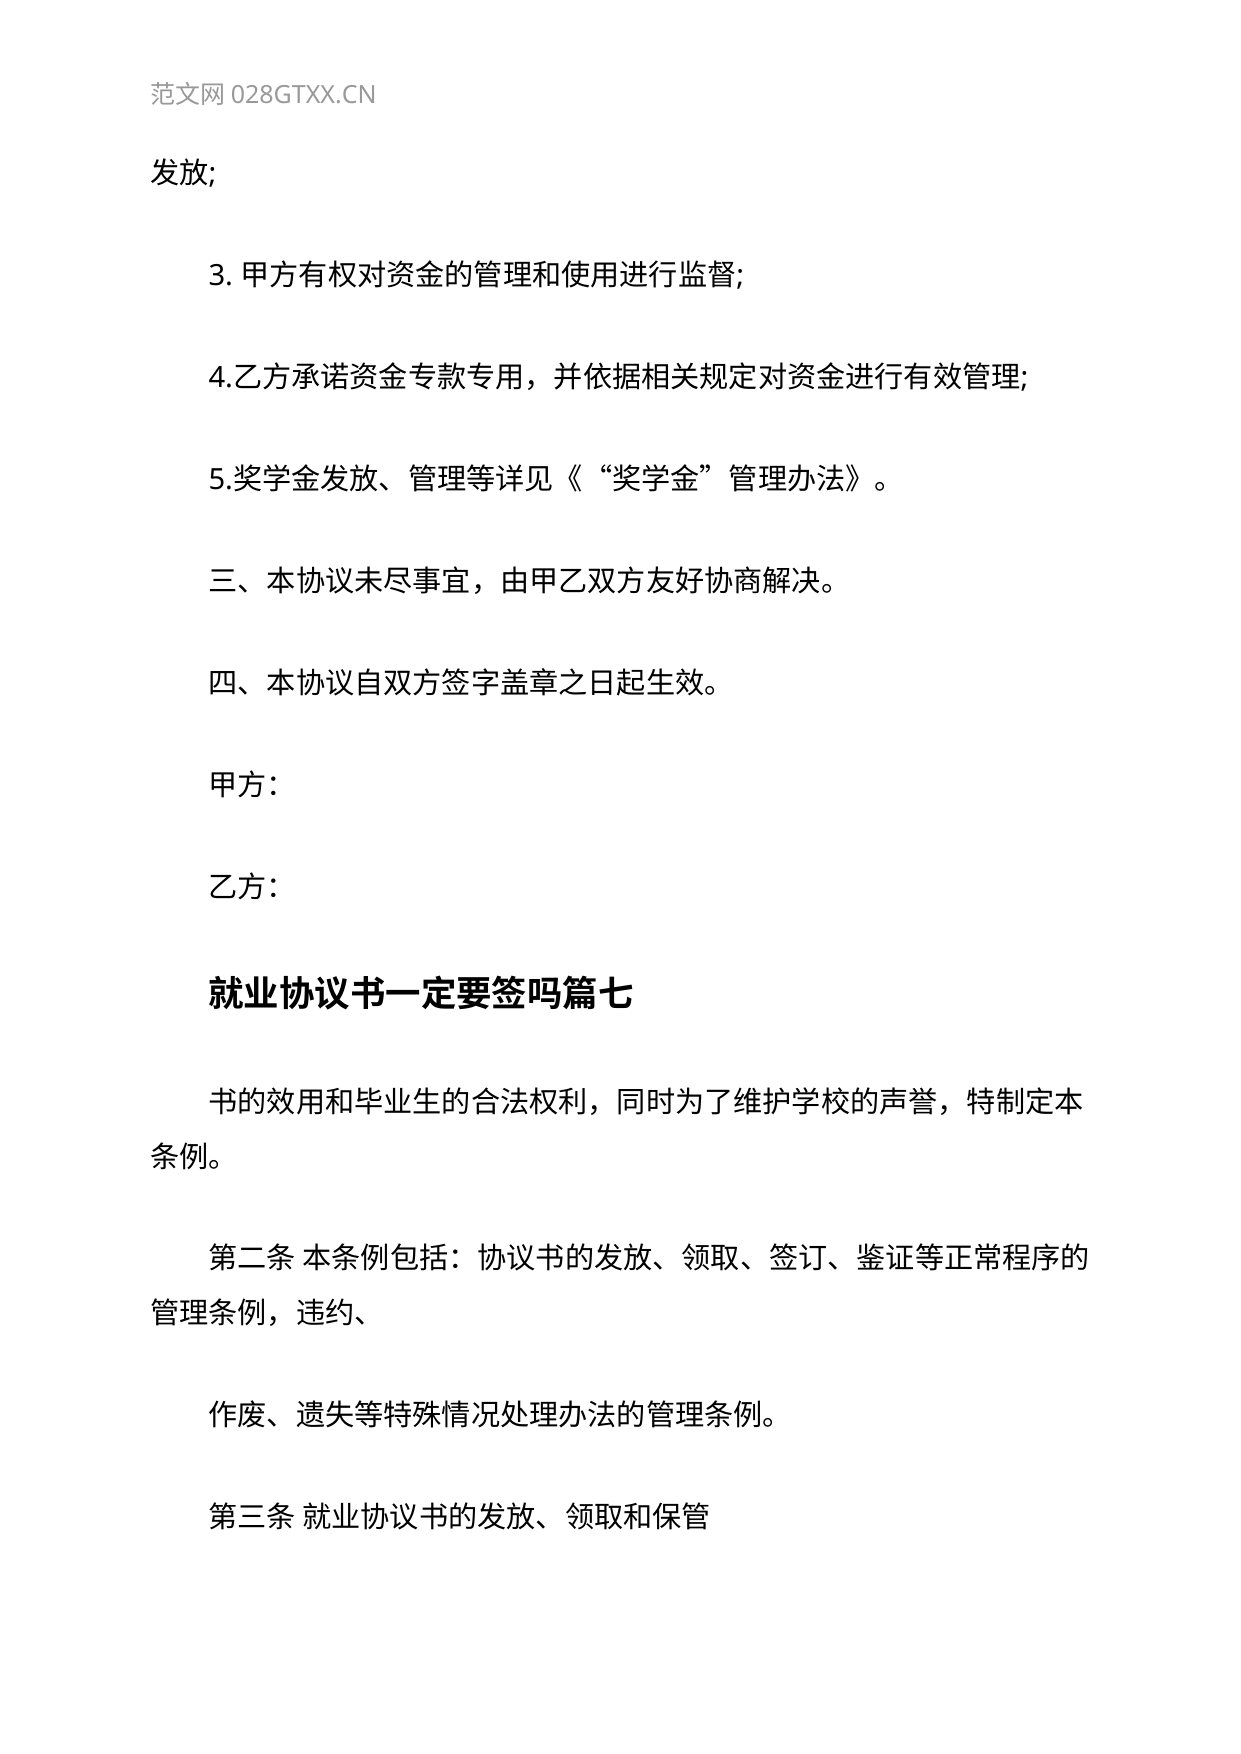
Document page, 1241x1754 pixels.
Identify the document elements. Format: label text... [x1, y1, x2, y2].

text 三、本协议未尽事宜，由甲乙双方友好协商解决。 [150, 558, 1090, 600]
text 第三条 就业协议书的发放、领取和保管 [150, 1493, 1090, 1536]
text 乙方： [150, 863, 1090, 906]
text 4.乙方承诺资金专款专用，并依据相关规定对资金进行有效管理; [150, 354, 1090, 396]
text 第二条 本条例包括：协议书的发放、领取、签订、鉴证等正常程序的管理条例，违约、 [150, 1235, 1090, 1332]
text 5.奖学金发放、管理等详见《“奖学金”管理办法》。 [150, 456, 1090, 498]
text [150, 150, 1090, 192]
text 四、本协议自双方签字盖章之日起生效。 [150, 660, 1090, 702]
text 就业协议书一定要签吗篇七 [150, 965, 1090, 1016]
text 书的效用和毕业生的合法权利，同时为了维护学校的声誉，特制定本条例。 [150, 1078, 1090, 1176]
text 作废、遗失等特殊情况处理办法的管理条例。 [150, 1392, 1090, 1434]
text 3. 甲方有权对资金的管理和使用进行监督; [150, 252, 1090, 294]
text 甲方： [150, 761, 1090, 804]
